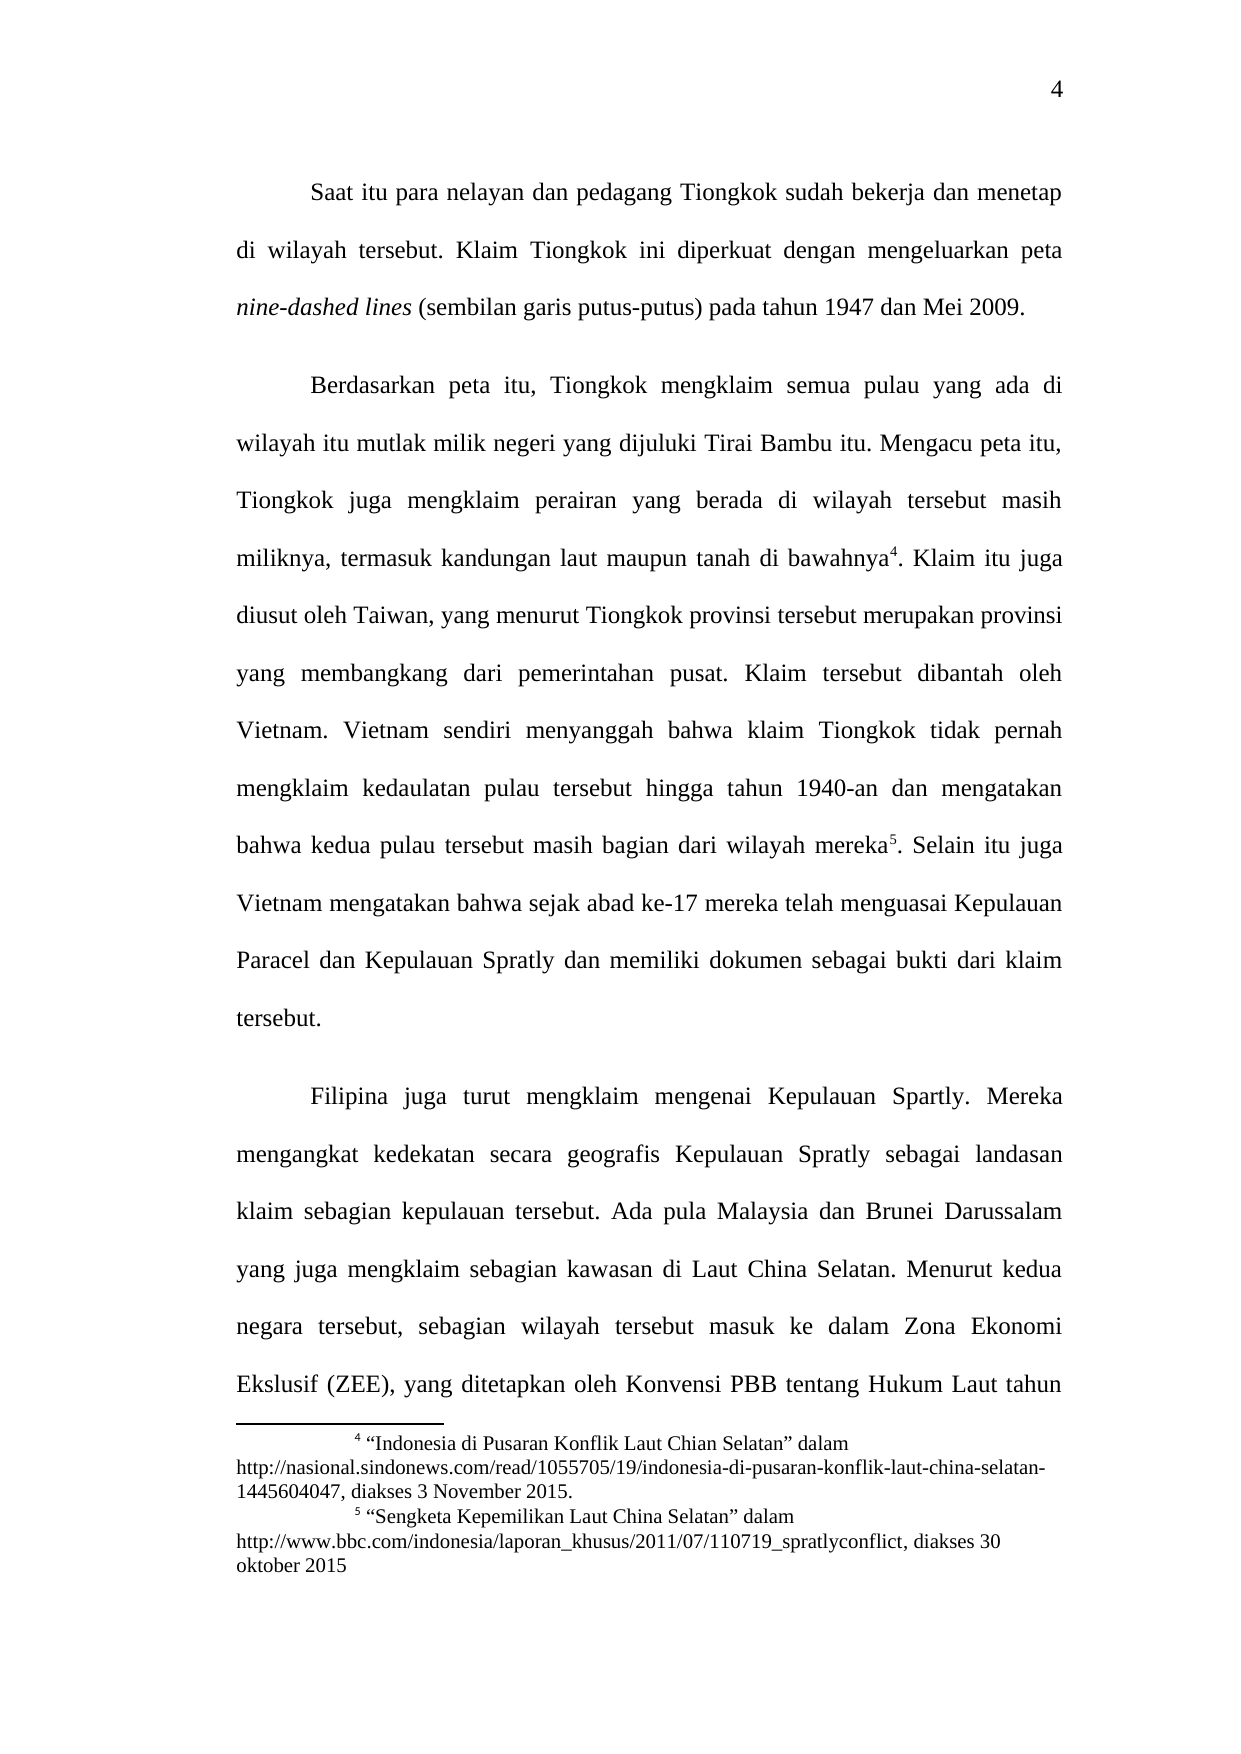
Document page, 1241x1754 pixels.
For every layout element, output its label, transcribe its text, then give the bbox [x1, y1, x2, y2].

text Saat itu para nelayan dan pedagang Tiongkok sudah bekerja dan menetap di wilayah tersebut. Klaim Tiongkok ini diperkuat dengan mengeluarkan peta nine-dashed lines (sembilan garis putus-putus) pada tahun 1947 dan Mei 2009. [236, 177, 1063, 321]
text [236, 1081, 1063, 1398]
text Berdasarkan peta itu, Tiongkok mengklaim semua pulau yang ada di wilayah itu mutlak milik negeri yang dijuluki Tirai Bambu itu. Mengacu peta itu, Tiongkok juga mengklaim perairan yang berada di wilayah tersebut masih miliknya, termasuk kandungan laut maupun tanah di bawahnya. Klaim itu juga diusut oleh Taiwan, yang menurut Tiongkok provinsi tersebut merupakan provinsi yang membangkang dari pemerintahan pusat. Klaim tersebut dibantah oleh Vietnam. Vietnam sendiri menyanggah bahwa klaim Tiongkok tidak pernah mengklaim kedaulatan pulau tersebut hingga tahun 1940-an dan mengatakan bahwa kedua pulau tersebut masih bagian dari wilayah mereka. Selain itu juga Vietnam mengatakan bahwa sejak abad ke-17 mereka telah menguasai Kepulauan Paracel dan Kepulauan Spratly dan memiliki dokumen sebagai bukti dari klaim tersebut. [236, 371, 1063, 1032]
